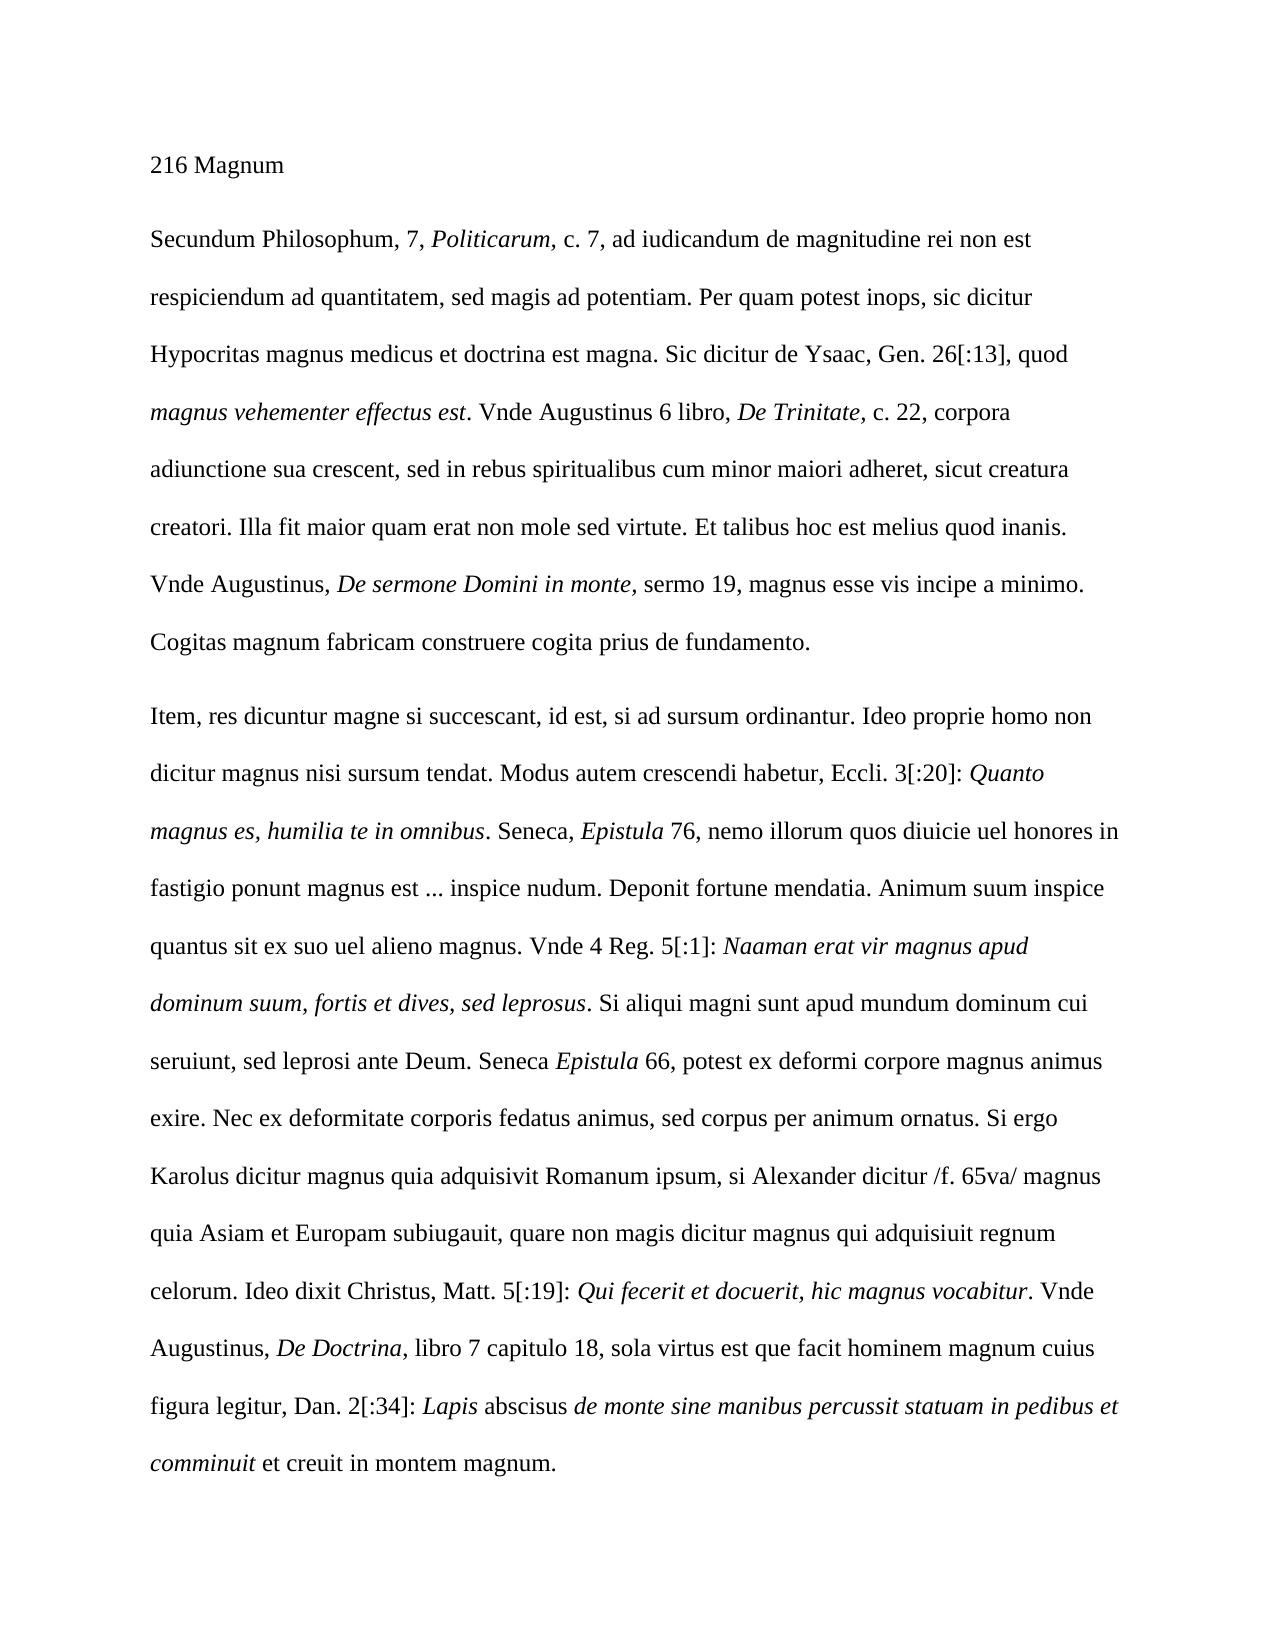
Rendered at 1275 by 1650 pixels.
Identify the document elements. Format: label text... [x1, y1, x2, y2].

text Secundum Philosophum, 7, Politicarum, c. 7, ad iudicandum de magnitudine rei non est respiciendum ad quantitatem, sed magis ad potentiam. Per quam potest inops, sic dicitur Hypocritas magnus medicus et doctrina est magna. Sic dicitur de Ysaac, Gen. 26[:13], quod magnus vehementer effectus est. Vnde Augustinus 6 libro, De Trinitate, c. 22, corpora adiunctione sua crescent, sed in rebus spiritualibus cum minor maiori adheret, sicut creatura creatori. Illa fit maior quam erat non mole sed virtute. Et talibus hoc est melius quod inanis. Vnde Augustinus, De sermone Domini in monte, sermo 19, magnus esse vis incipe a minimo. Cogitas magnum fabricam construere cogita prius de fundamento. [150, 224, 1125, 655]
text 216 Magnum [150, 150, 1125, 179]
text Item, res dicuntur magne si succescant, id est, si ad sursum ordinantur. Ideo proprie homo non dicitur magnus nisi sursum tendat. Modus autem crescendi habetur, Eccli. 3[:20]: Quanto magnus es, humilia te in omnibus. Seneca, Epistula 76, nemo illorum quos diuicie uel honores in fastigio ponunt magnus est ... inspice nudum. Deponit fortune mendatia. Animum suum inspice quantus sit ex suo uel alieno magnus. Vnde 4 Reg. 5[:1]: Naaman erat vir magnus apud dominum suum, fortis et dives, sed leprosus. Si aliqui magni sunt apud mundum dominum cui seruiunt, sed leprosi ante Deum. Seneca Epistula 66, potest ex deformi corpore magnus animus exire. Nec ex deformitate corporis fedatus animus, sed corpus per animum ornatus. Si ergo Karolus dicitur magnus quia adquisivit Romanum ipsum, si Alexander dicitur /f. 65va/ magnus quia Asiam et Europam subiugauit, quare non magis dicitur magnus qui adquisiuit regnum celorum. Ideo dixit Christus, Matt. 5[:19]: Qui fecerit et docuerit, hic magnus vocabitur. Vnde Augustinus, De Doctrina, libro 7 capitulo 18, sola virtus est que facit hominem magnum cuius figura legitur, Dan. 2[:34]: Lapis abscisus de monte sine manibus percussit statuam in pedibus et comminuit et creuit in montem magnum. [150, 701, 1125, 1477]
